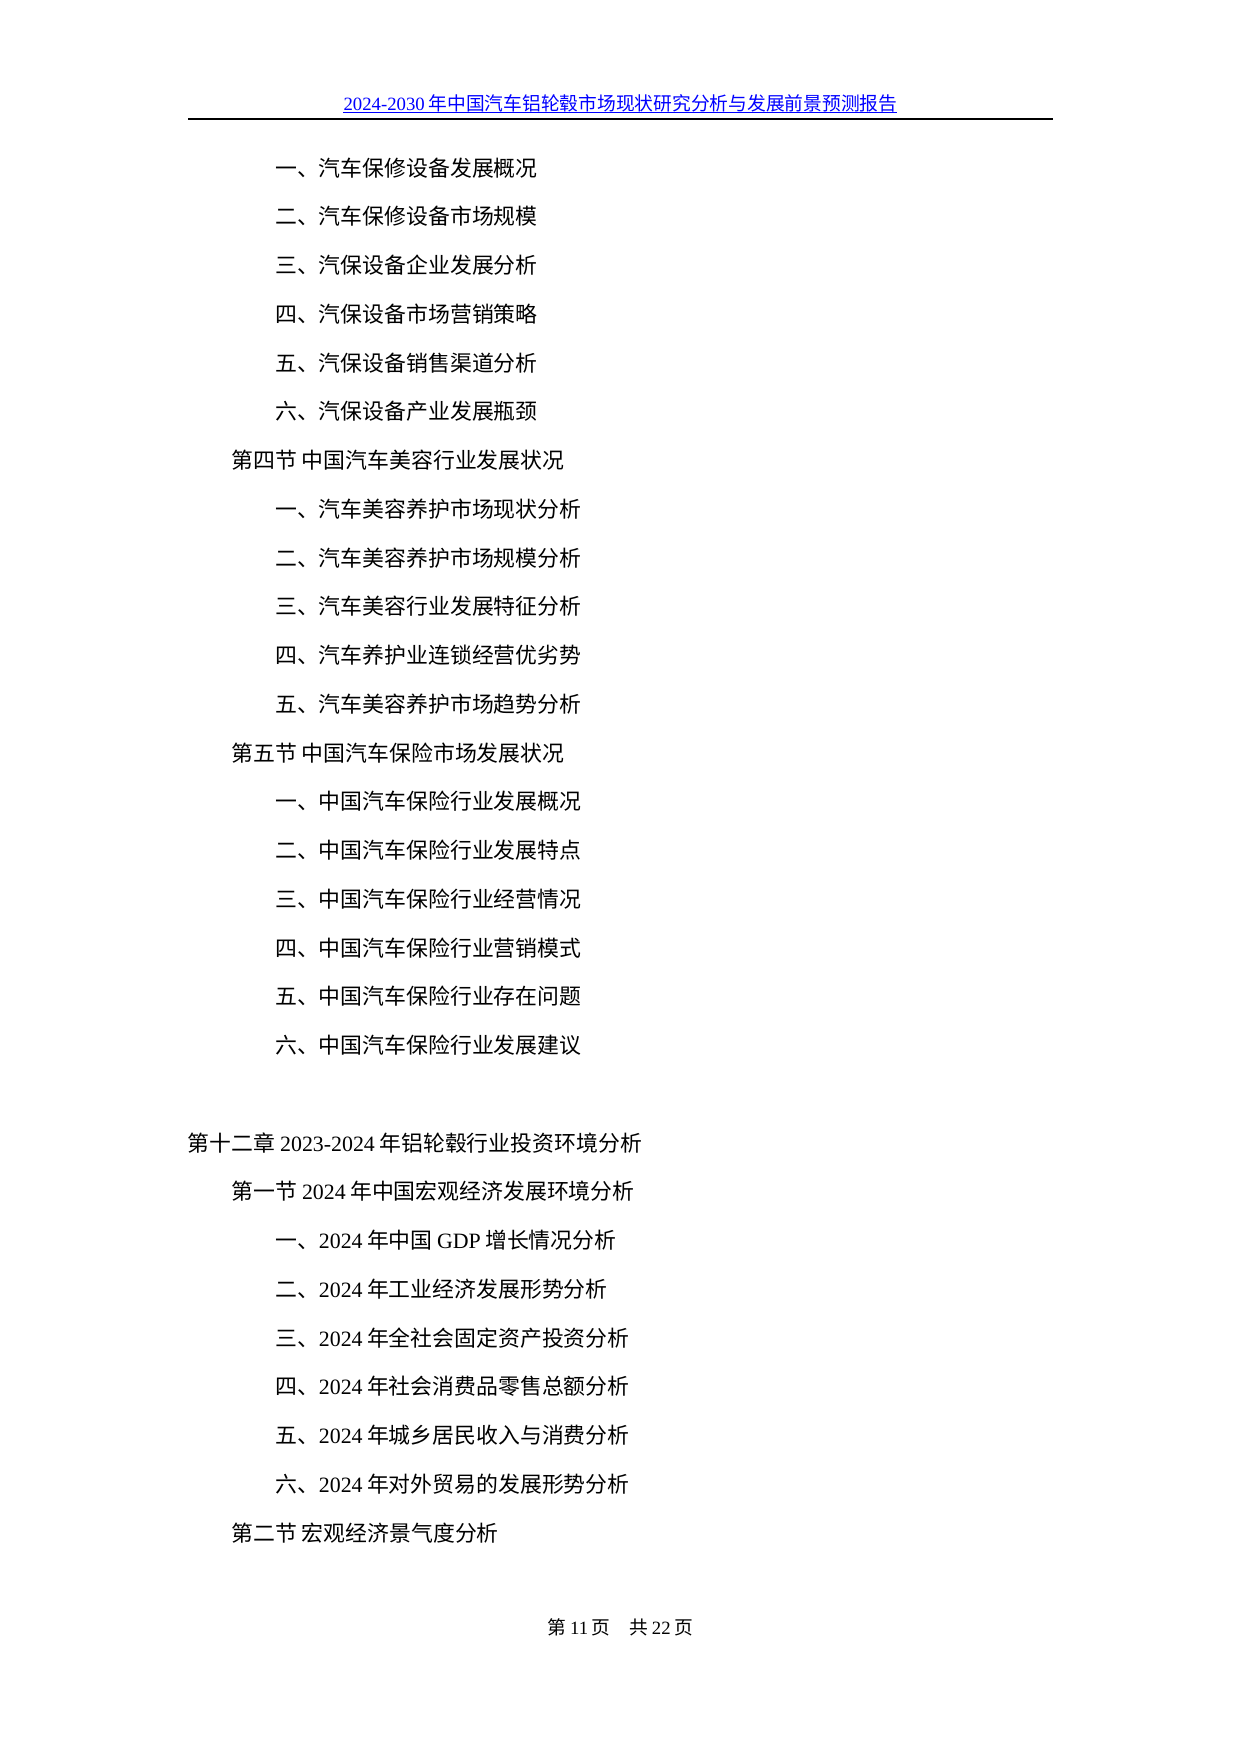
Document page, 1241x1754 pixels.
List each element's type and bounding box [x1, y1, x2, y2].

text [187, 150, 1053, 1548]
